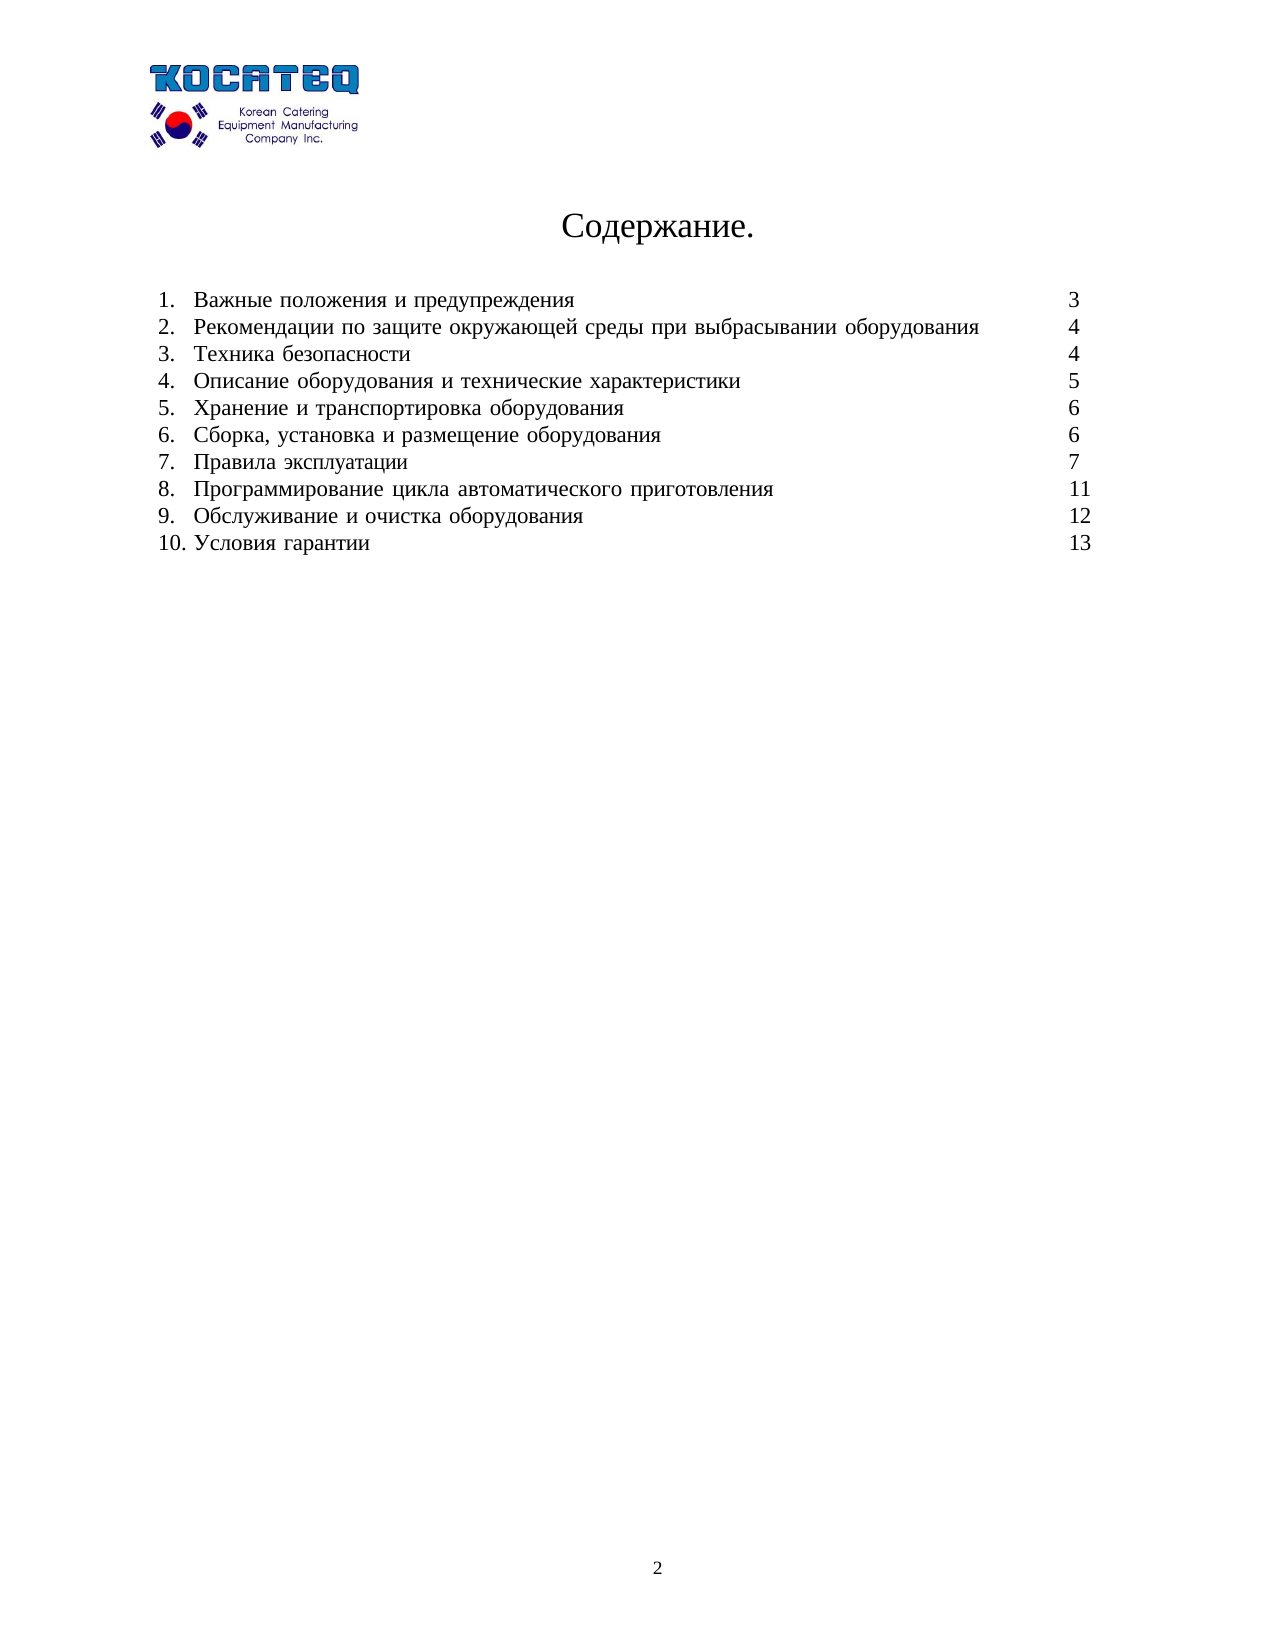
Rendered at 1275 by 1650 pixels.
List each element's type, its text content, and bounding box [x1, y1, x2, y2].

text Содержание. [343, 204, 973, 245]
picture [150, 65, 359, 148]
